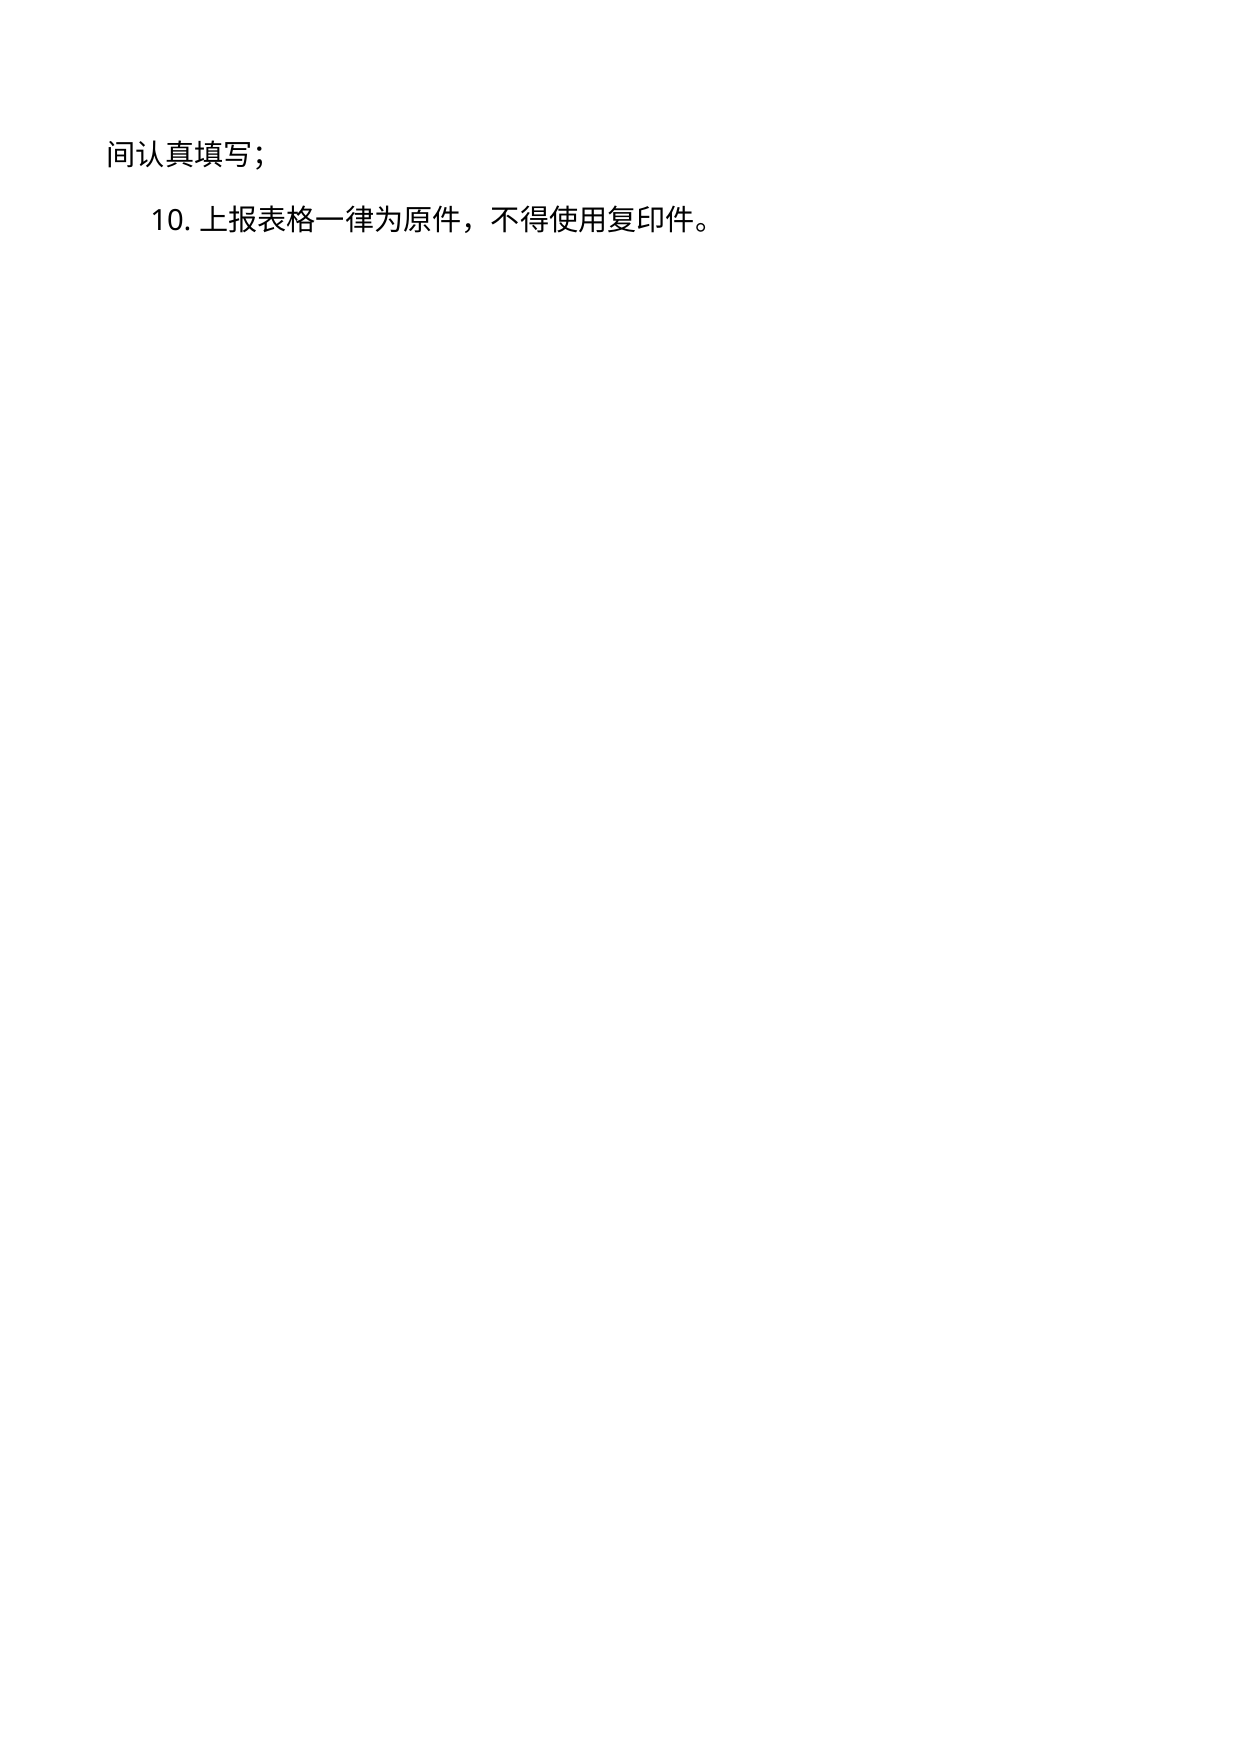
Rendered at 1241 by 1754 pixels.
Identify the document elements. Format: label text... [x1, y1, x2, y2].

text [106, 120, 1134, 185]
text 10. 上报表格一律为原件，不得使用复印件。 [106, 185, 1134, 250]
